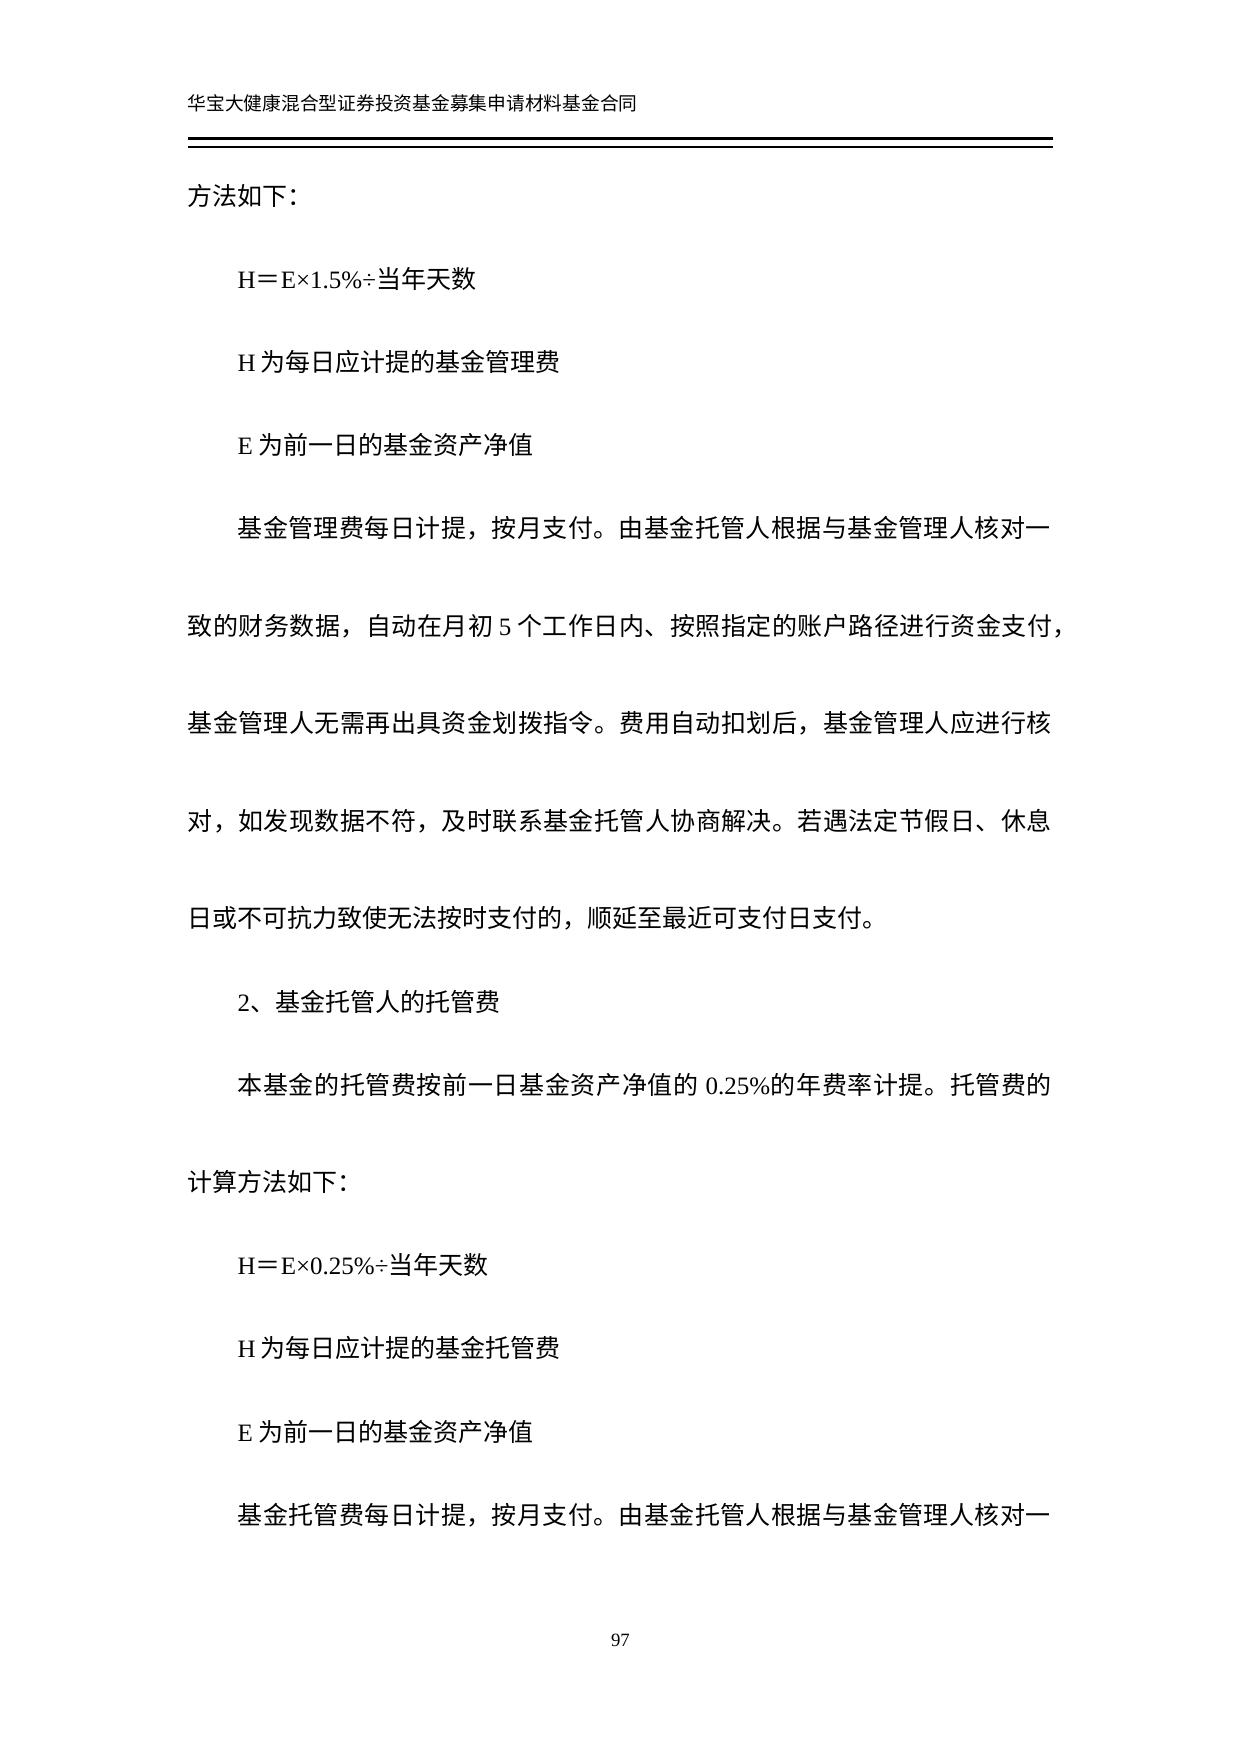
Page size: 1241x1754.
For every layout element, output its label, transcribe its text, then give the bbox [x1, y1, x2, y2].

text 基金管理费每日计提，按月支付。由基金托管人根据与基金管理人核对一致的财务数据，自动在月初5个工作日内、按照指定的账户路径进行资金支付，基金管理人无需再出具资金划拨指令。费用自动扣划后，基金管理人应进行核对，如发现数据不符，及时联系基金托管人协商解决。若遇法定节假日、休息日或不可抗力致使无法按时支付的，顺延至最近可支付日支付。 [187, 494, 1053, 949]
text E为前一日的基金资产净值 [187, 1398, 1053, 1463]
text H为每日应计提的基金管理费 [187, 328, 1053, 393]
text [187, 162, 1053, 227]
text 2、基金托管人的托管费 [187, 968, 1053, 1033]
text 本基金的托管费按前一日基金资产净值的0.25%的年费率计提。托管费的计算方法如下： [187, 1051, 1053, 1213]
text H＝E×0.25%÷当年天数 [187, 1231, 1053, 1296]
text H为每日应计提的基金托管费 [187, 1314, 1053, 1379]
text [187, 1481, 1053, 1546]
text H＝E×1.5%÷当年天数 [187, 245, 1053, 310]
text E为前一日的基金资产净值 [187, 411, 1053, 476]
